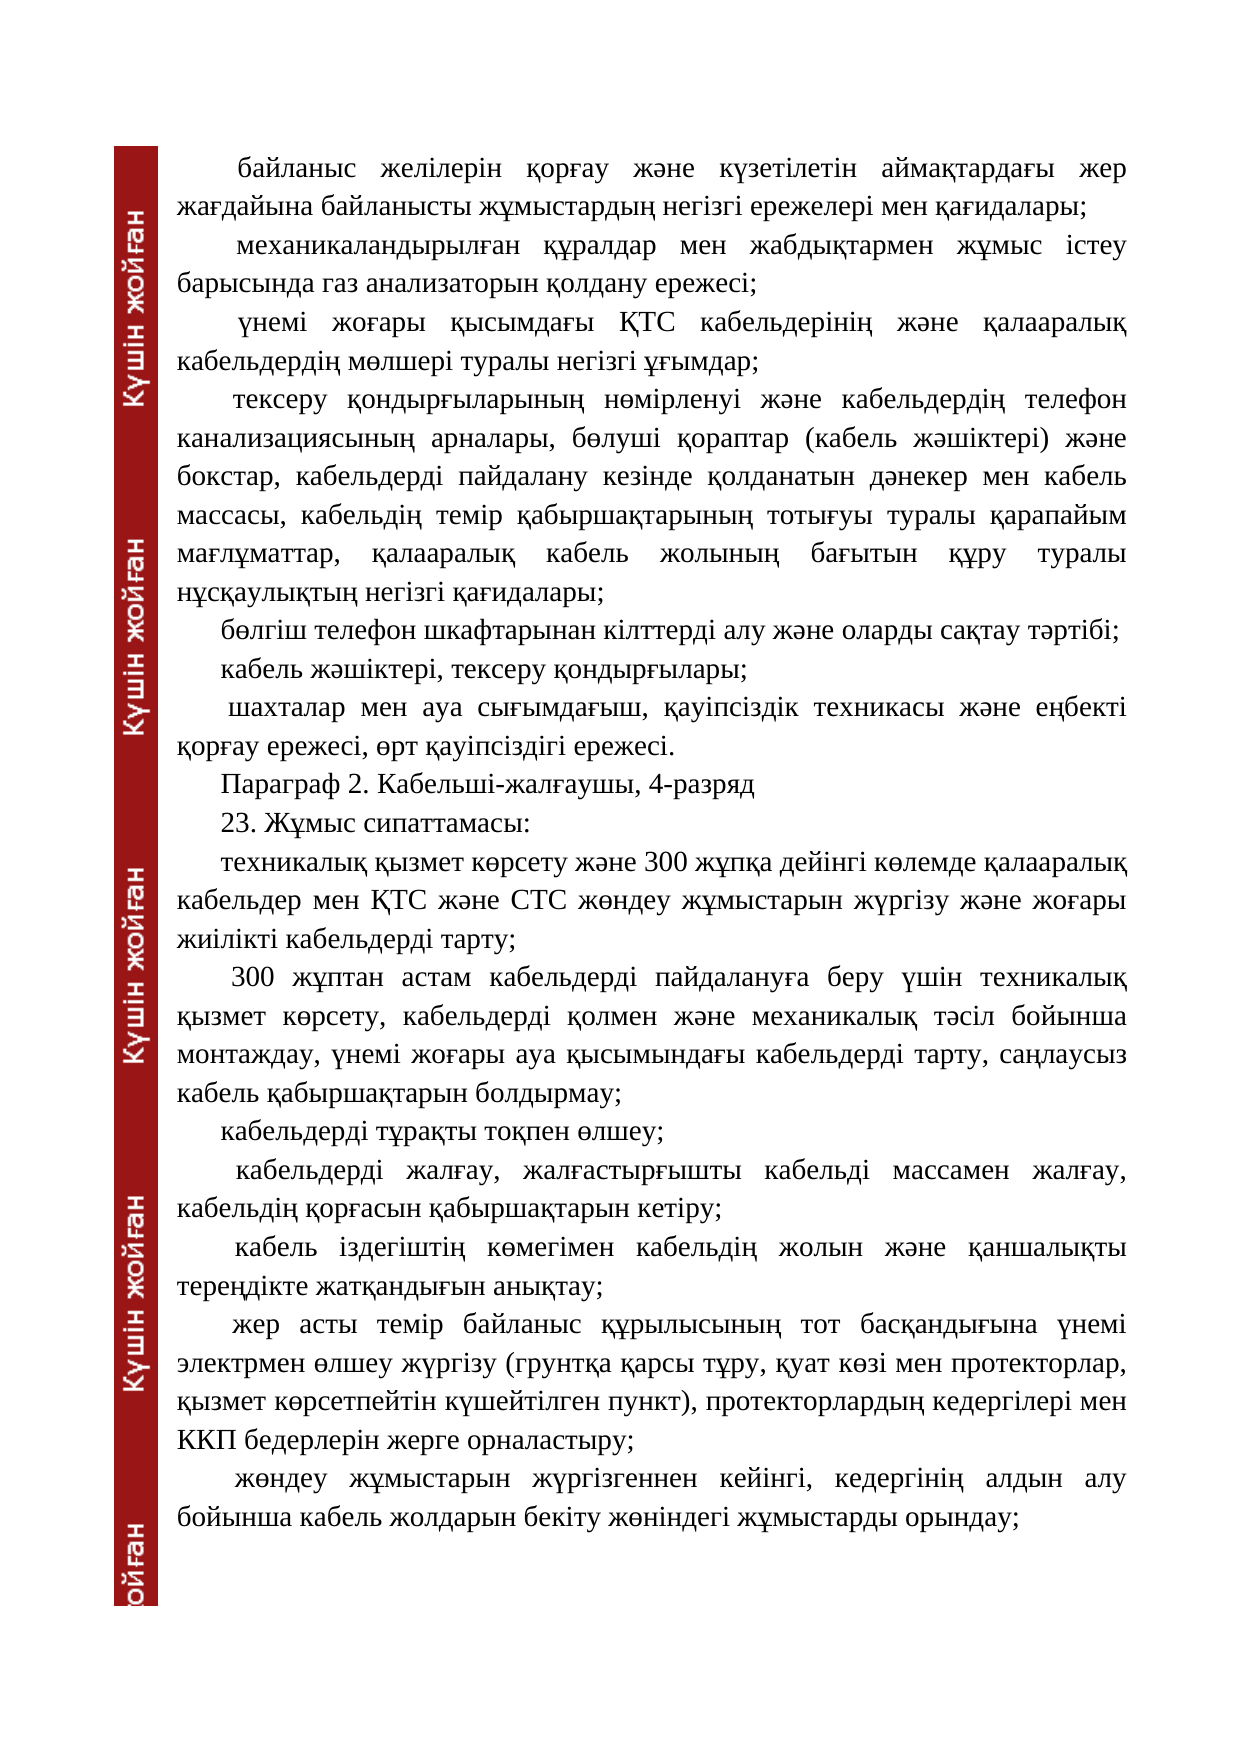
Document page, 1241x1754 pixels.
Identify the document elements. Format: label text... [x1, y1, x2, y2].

text Параграф 2. Кабельші-жалғаушы, 4-разряд [112, 767, 1128, 800]
text 23. Жұмыс сипаттамасы: [112, 805, 1128, 839]
text үнемі жоғары қысымдағы ҚТС кабельдерінің және қалааралық кабельдердің мөлшері туралы негізгі ұғымдар; [112, 304, 1128, 376]
picture [114, 607, 158, 612]
picture [114, 222, 158, 227]
picture [114, 1224, 158, 1229]
picture [114, 376, 158, 381]
text тексеру қондырғыларының нөмірленуі және кабельдердің телефон канализациясының арналары, бөлуші қораптар (кабель жәшіктері) және бокстар, кабельдерді пайдалану кезінде қолданатын дәнекер мен кабель массасы, кабельдің темір қабыршақтарының тотығуы туралы қарапайым мағлұматтар, қалааралық кабель жолының бағытын құру туралы нұсқаулықтың негізгі қағидалары; [112, 381, 1128, 607]
picture [114, 1301, 158, 1306]
picture [114, 839, 158, 844]
picture [114, 646, 158, 651]
picture [114, 954, 158, 959]
picture [114, 146, 158, 150]
text жер асты темір байланыс құрылысының тот басқандығына үнемі электрмен өлшеу жүргізу (грунтқа қарсы тұру, қуат көзі мен протекторлар, қызмет көрсетпейтін күшейтілген пункт), протекторлардың кедергілері мен ККП бедерлерін жерге орналастыру; [112, 1306, 1128, 1455]
text жөндеу жұмыстарын жүргізгеннен кейінгі, кедергінің алдын алу бойынша кабель жолдарын бекіту жөніндегі жұмыстарды орындау; [112, 1460, 1128, 1532]
text 300 жұптан астам кабельдерді пайдалануға беру үшін техникалық қызмет көрсету, кабельдерді қолмен және механикалық тәсіл бойынша монтаждау, үнемі жоғары ауа қысымындағы кабельдерді тарту, саңлаусыз кабель қабыршақтарын болдырмау; [112, 959, 1128, 1108]
text шахталар мен ауа сығымдағыш, қауіпсіздік техникасы және еңбекті қорғау ережесі, өрт қауіпсіздігі ережесі. [112, 689, 1128, 762]
text кабель іздегіштің көмегімен кабельдің жолын және қаншалықты тереңдікте жатқандығын анықтау; [112, 1229, 1128, 1301]
text кабельдерді жалғау, жалғастырғышты кабельді массамен жалғау, кабельдің қорғасын қабыршақтарын кетіру; [112, 1152, 1128, 1224]
text техникалық қызмет көрсету және 300 жұпқа дейінгі көлемде қалааралық кабельдер мен ҚТС және СТС жөндеу жұмыстарын жүргізу және жоғары жиілікті кабельдерді тарту; [112, 844, 1128, 954]
picture [114, 684, 158, 689]
text кабель жәшіктері, тексеру қондырғылары; [112, 651, 1128, 684]
text байланыс желілерін қорғау және күзетілетін аймақтардағы жер жағдайына байланысты жұмыстардың негізгі ережелері мен қағидалары; [112, 150, 1128, 222]
picture [114, 299, 158, 304]
text механикаландырылған құралдар мен жабдықтармен жұмыс істеу барысында газ анализаторын қолдану ережесі; [112, 227, 1128, 299]
picture [114, 762, 158, 767]
picture [114, 1108, 158, 1113]
picture [114, 1455, 158, 1460]
picture [114, 1532, 158, 1606]
picture [114, 1147, 158, 1152]
text бөлгіш телефон шкафтарынан кілттерді алу және оларды сақтау тәртібі; [112, 612, 1128, 646]
text кабельдерді тұрақты тоқпен өлшеу; [112, 1113, 1128, 1147]
picture [114, 800, 158, 805]
